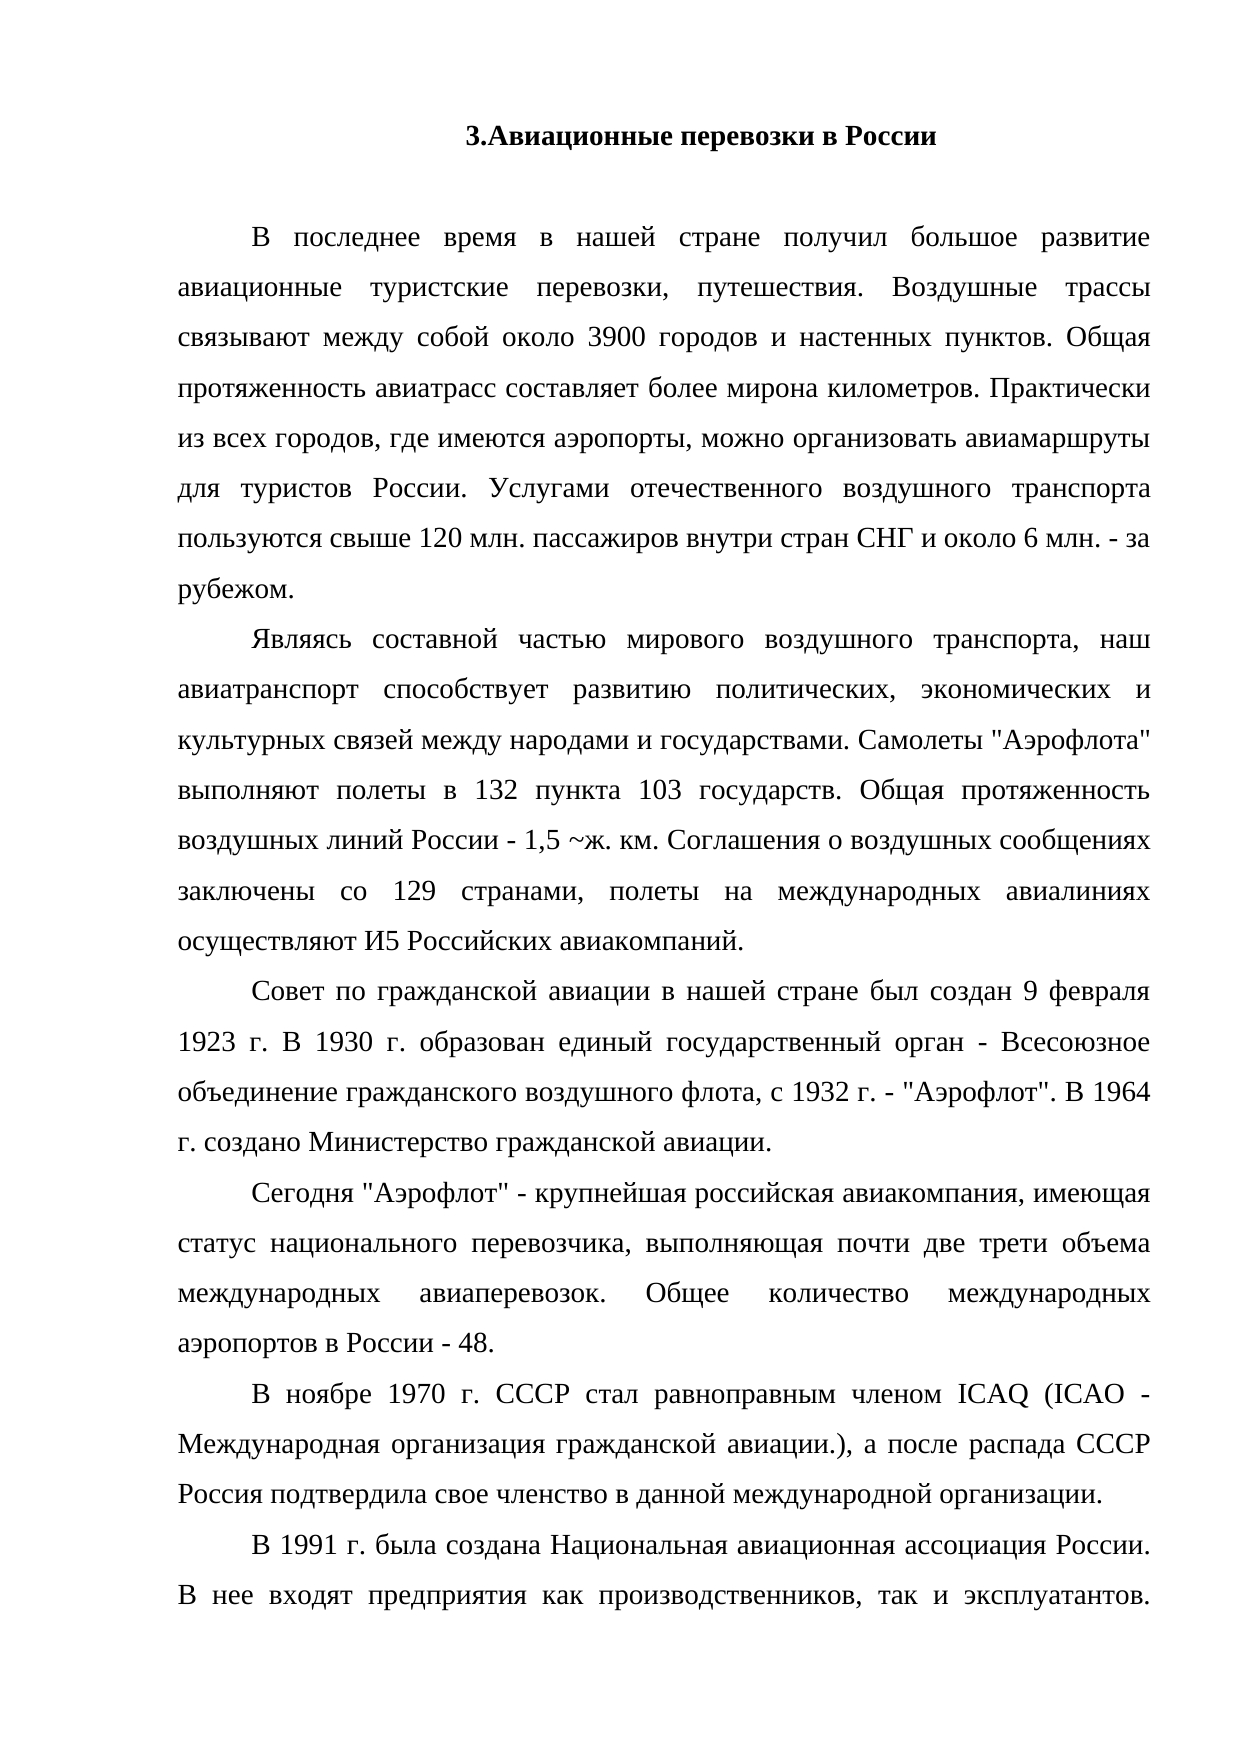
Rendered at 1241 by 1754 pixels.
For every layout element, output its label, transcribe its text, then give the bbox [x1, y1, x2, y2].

text В ноябре . СССР стал равноправным членом ICAQ (ICAO - Международная организация гражданской авиации.), а после распада СССР Россия подтвердила свое членство в данной международной организации. [177, 1376, 1152, 1510]
text 3.Авиационные перевозки в России [177, 118, 1152, 152]
text Сегодня "Аэрофлот" - крупнейшая российская авиакомпания, имеющая статус национального перевозчика, выполняющая почти две трети объема международных авиаперевозок. Общее количество международных аэропортов в России - 48. [177, 1175, 1152, 1359]
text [177, 1527, 1152, 1611]
text В последнее время в нашей стране получил большое развитие авиационные туристские перевозки, путешествия. Воздушные трассы связывают между собой около 3900 городов и настенных пунктов. Общая протяженность авиатрасс составляет более мирона километров. Практически из всех городов, где имеются аэропорты, можно организовать авиамаршруты для туристов России. Услугами отечественного воздушного транспорта пользуются свыше 120 млн. пассажиров внутри стран СНГ и около 6 млн. - за рубежом. [177, 219, 1152, 604]
text Являясь составной частью мирового воздушного транспорта, наш авиатранспорт способствует развитию политических, экономических и культурных связей между народами и государствами. Самолеты "Аэрофлота" выполняют полеты в 132 пункта 103 государств. Общая протяженность воздушных линий России - 1,5 ~ж. км. Соглашения о воздушных сообщениях заключены со 129 странами, полеты на международных авиалиниях осуществляют И5 Российских авиакомпаний. [177, 621, 1152, 957]
text Совет по гражданской авиации в нашей стране был создан 9 февраля . В . образован единый государственный орган - Всесоюзное объединение гражданского воздушного флота, с . - "Аэрофлот". В . создано Министерство гражданской авиации. [177, 973, 1152, 1158]
